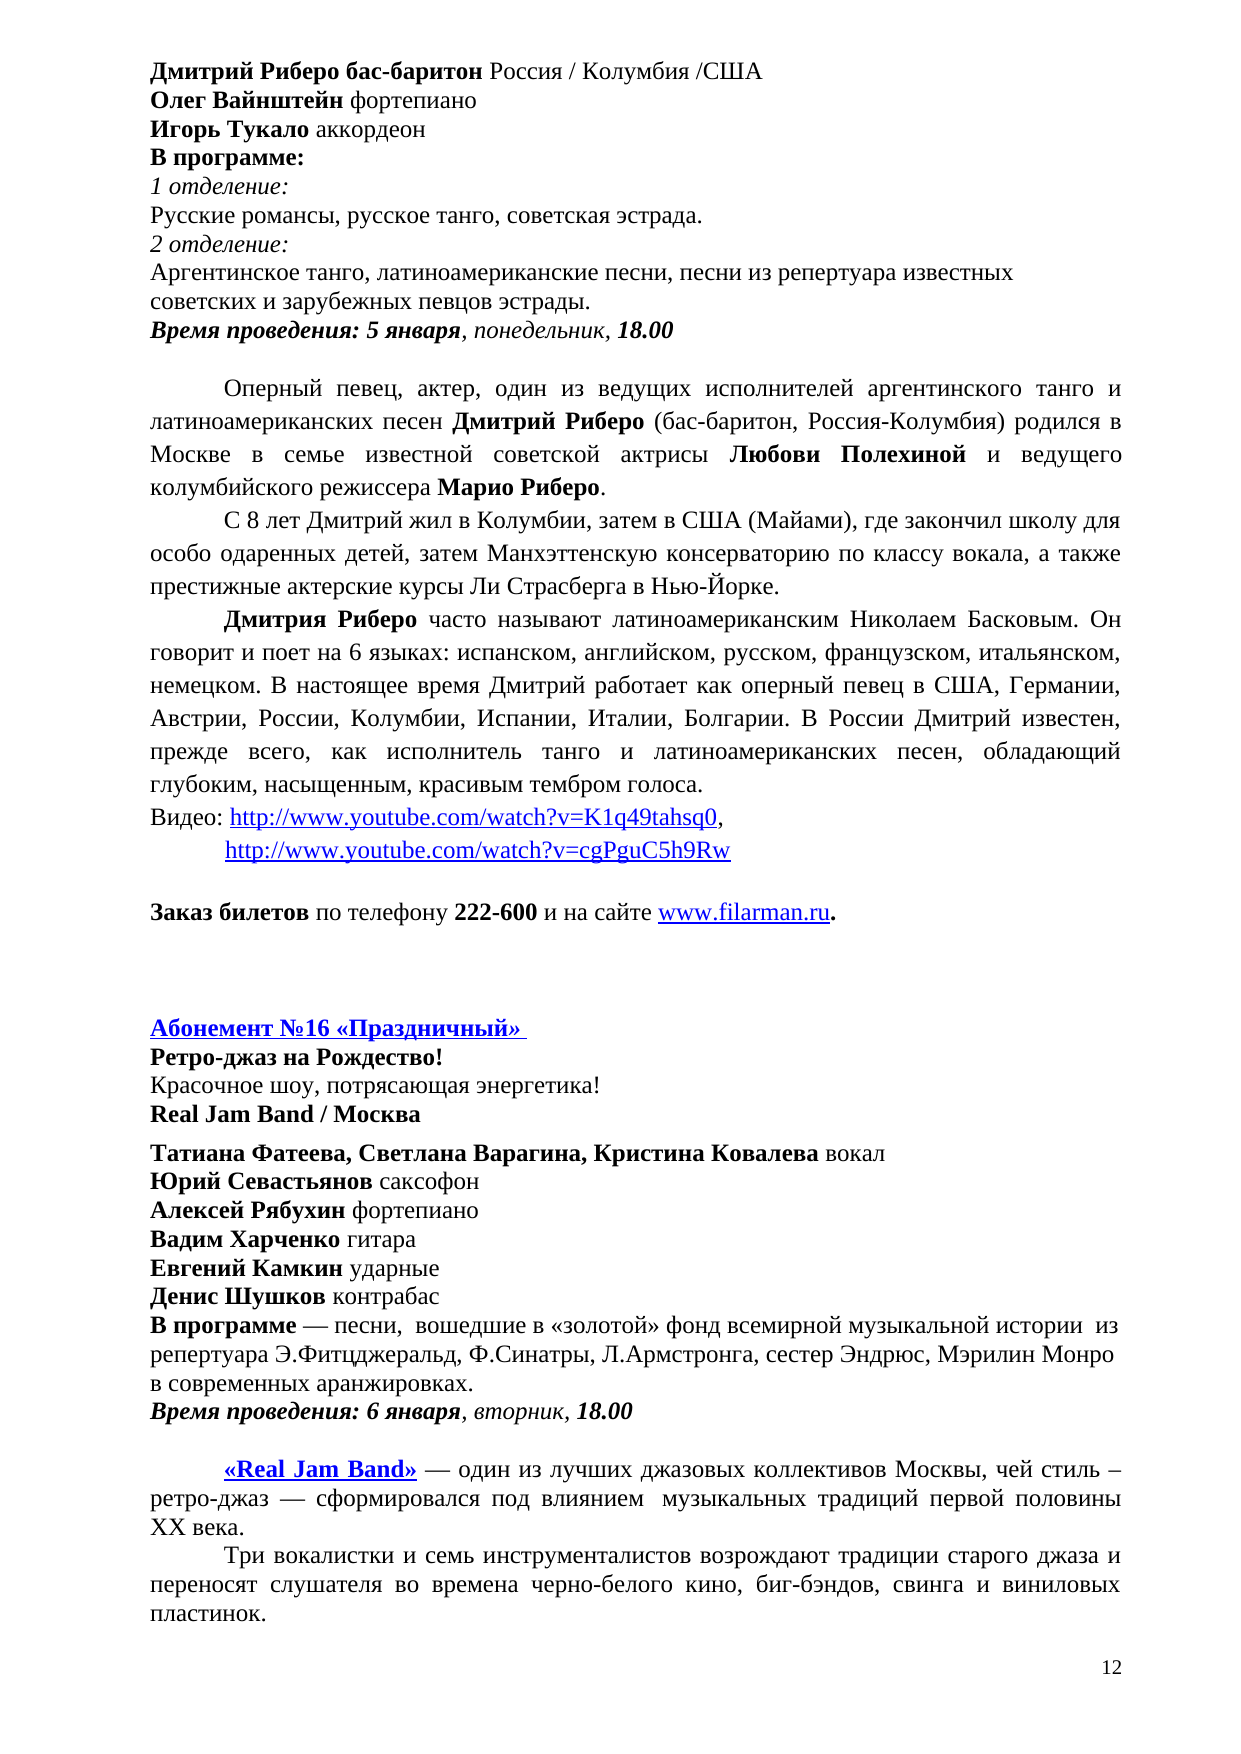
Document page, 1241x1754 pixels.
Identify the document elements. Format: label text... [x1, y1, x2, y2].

text «Real Jam Band» — один из лучших джазовых коллективов Москвы, чей стиль – ретро-джаз — сформировался под влиянием музыкальных традиций первой половины ХХ века. [150, 1454, 1122, 1541]
text Ретро-джаз на Рождество! [150, 1042, 1122, 1071]
text Время проведения: 6 января, вторник, 18.00 [150, 1396, 1122, 1425]
text Красочное шоу, потрясающая энергетика! [150, 1071, 1122, 1099]
text Вадим Харченко гитара [150, 1224, 1122, 1253]
text Игорь Тукало аккордеон [150, 114, 1122, 142]
text Татиана Фатеева, Светлана Варагина, Кристина Ковалева вокал [150, 1138, 1122, 1166]
text Время проведения: 5 января, понедельник, 18.00 [150, 315, 1122, 344]
text http://www.youtube.com/watch?v=cgPguC5h9Rw [150, 835, 1122, 864]
text Заказ билетов по телефону 222-600 и на сайте www.filarman.ru. [150, 897, 1122, 926]
text Евгений Камкин ударные [150, 1253, 1122, 1281]
text Аргентинское танго, латиноамериканские песни, песни из репертуара известных советских и зарубежных певцов эстрады. [150, 257, 1122, 315]
text В программе: [150, 142, 1122, 171]
text Три вокалистки и семь инструменталистов возрождают традиции старого джаза и переносят слушателя во времена черно-белого кино, биг-бэндов, свинга и виниловых пластинок. [150, 1541, 1122, 1627]
text Олег Вайнштейн фортепиано [150, 85, 1122, 114]
text Абонемент №16 «Праздничный» [150, 1013, 1122, 1042]
text 1 отделение: [150, 171, 1122, 200]
text Оперный певец, актер, один из ведущих исполнителей аргентинского танго и латиноамериканских песен Дмитрий Риберо (бас-баритон, Россия-Колумбия) родился в Москве в семье известной советской актрисы Любови Полехиной и ведущего колумбийского режиссера Марио Риберо. [150, 373, 1122, 501]
text Русские романсы, русское танго, советская эстрада. [150, 200, 1122, 229]
text Дмитрия Риберо часто называют латиноамериканским Николаем Басковым. Он говорит и поет на 6 языках: испанском, английском, русском, французском, итальянском, немецком. В настоящее время Дмитрий работает как оперный певец в США, Германии, Австрии, России, Колумбии, Испании, Италии, Болгарии. В России Дмитрий известен, прежде всего, как исполнитель танго и латиноамериканских песен, обладающий глубоким, насыщенным, красивым тембром голоса. [150, 604, 1122, 798]
text Real Jam Band / Москва [150, 1099, 1122, 1128]
text В программе — песни, вошедшие в «золотой» фонд всемирной музыкальной истории из репертуара Э.Фитцджеральд, Ф.Синатры, Л.Армстронга, сестер Эндрюс, Мэрилин Монро в современных аранжировках. [150, 1310, 1122, 1396]
text Юрий Севастьянов саксофон [150, 1166, 1122, 1195]
text С 8 лет Дмитрий жил в Колумбии, затем в США (Майами), где закончил школу для особо одаренных детей, затем Манхэттенскую консерваторию по классу вокала, а также престижные актерские курсы Ли Страсберга в Нью-Йорке. [150, 505, 1122, 600]
text Дмитрий Риберо бас-баритон Россия / Колумбия /США [150, 56, 1122, 85]
text 2 отделение: [150, 229, 1122, 257]
text Алексей Рябухин фортепиано [150, 1195, 1122, 1224]
text Видео: http://www.youtube.com/watch?v=K1q49tahsq0, [150, 802, 1122, 831]
text Денис Шушков контрабас [150, 1281, 1122, 1310]
